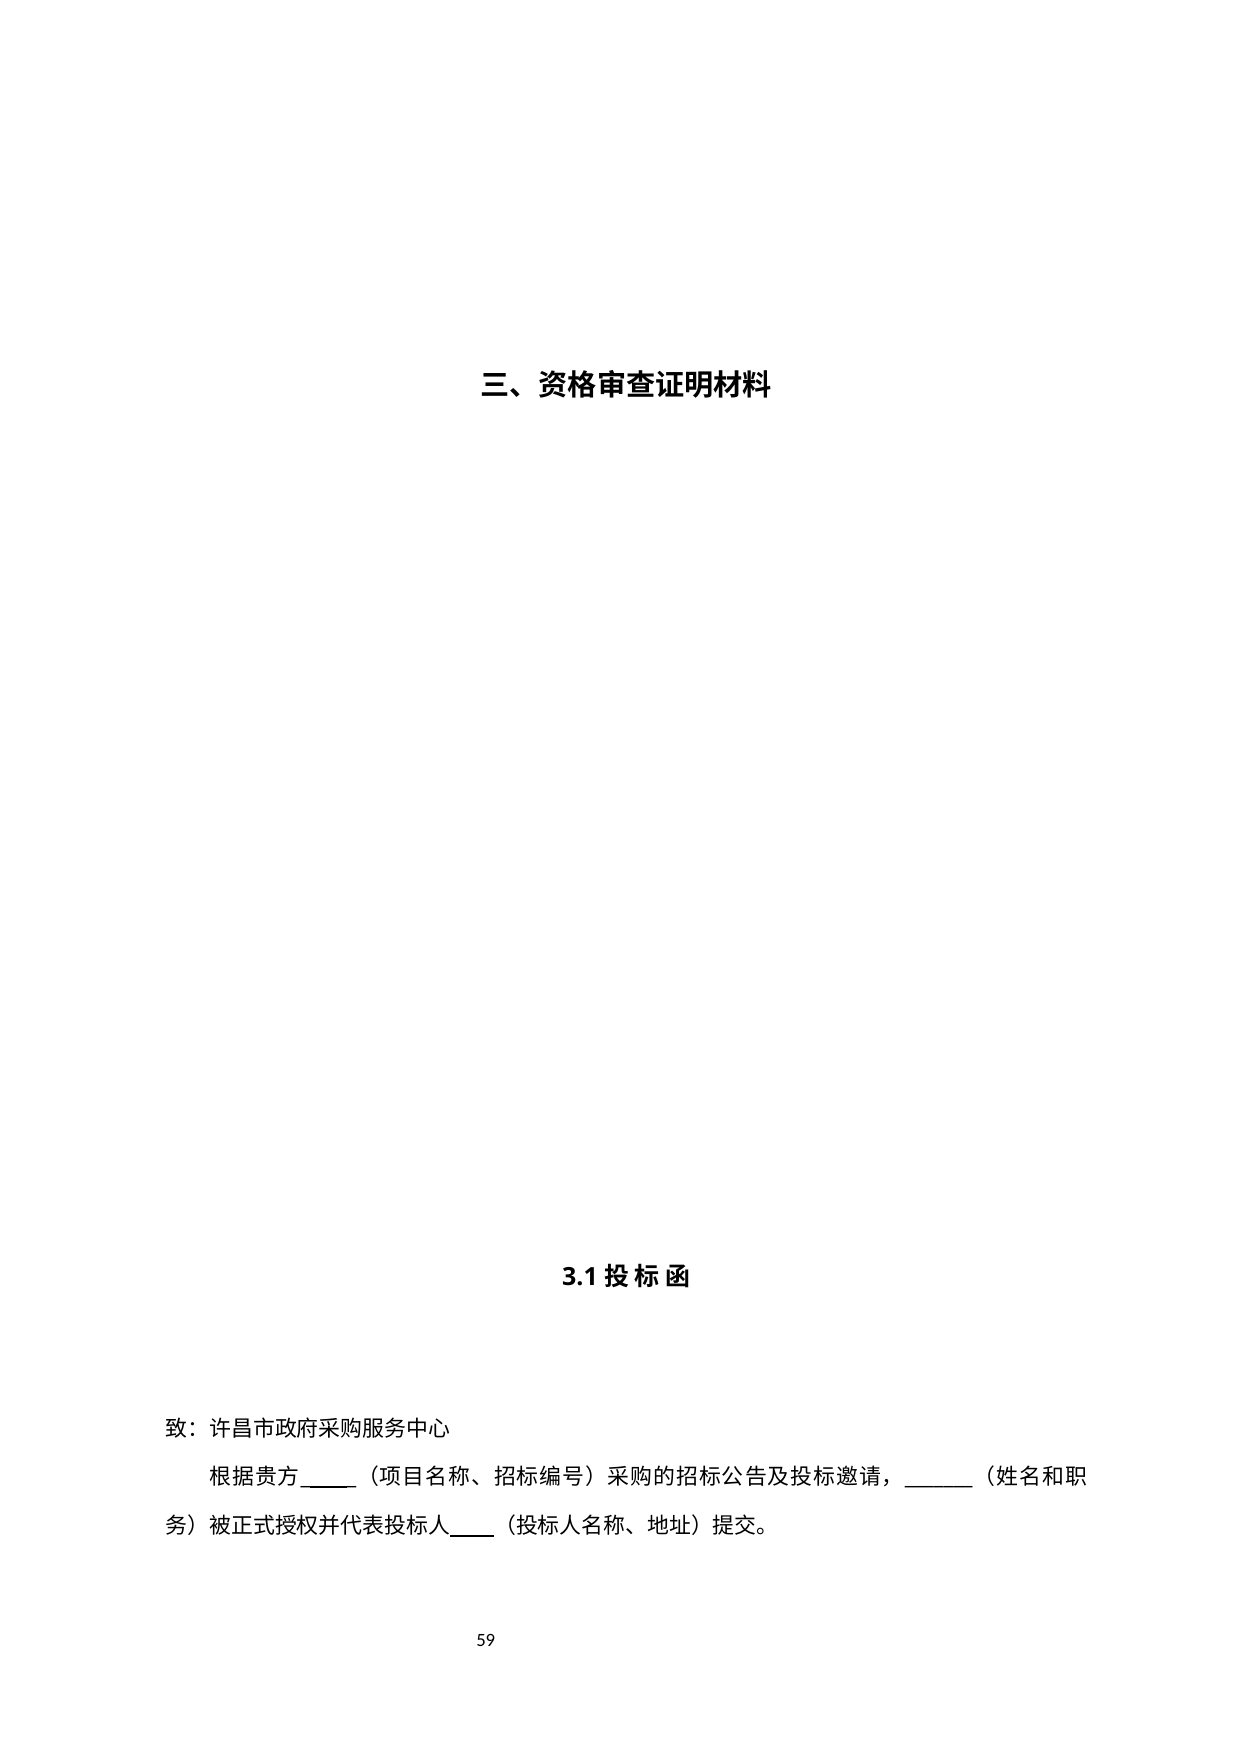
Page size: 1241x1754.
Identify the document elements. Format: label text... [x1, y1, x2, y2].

text 致：许昌市政府采购服务中心 [165, 1410, 1087, 1443]
text 3.1 投 标 函 [165, 1242, 1087, 1307]
text 三、资格审查证明材料 [165, 350, 1087, 415]
text 根据贵方__ _（项目名称、招标编号）采购的招标公告及投标邀请，_______（姓名和职务）被正式授权并代表投标人 （投标人名称、地址）提交。 [165, 1459, 1087, 1540]
